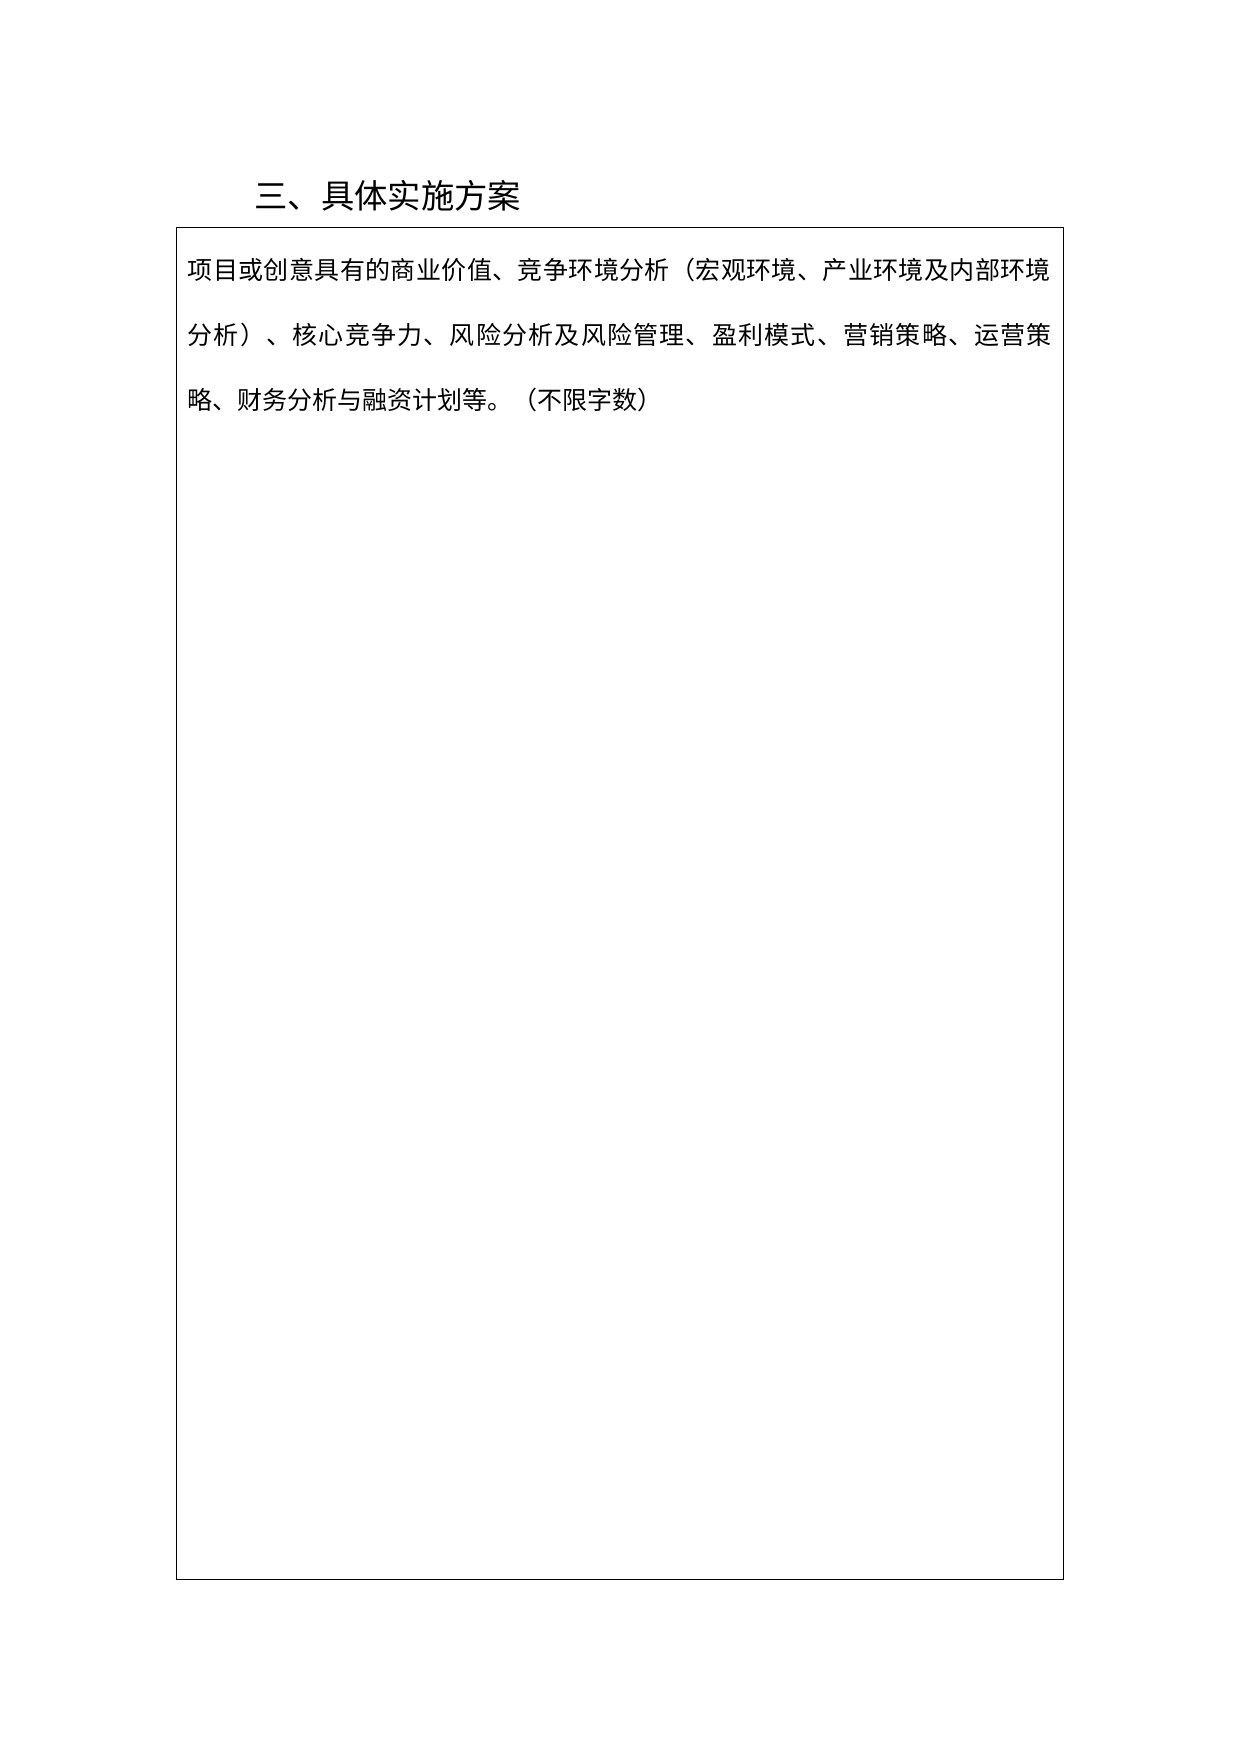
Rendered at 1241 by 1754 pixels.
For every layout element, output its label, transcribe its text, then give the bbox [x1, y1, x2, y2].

list 三、具体实施方案 [187, 162, 1053, 227]
table_header 项目或创意具有的商业价值、竞争环境分析（宏观环境、产业环境及内部环境分析）、核心竞争力、风险分析及风险管理、盈利模式、营销策略、运营策略、财务分析与融资计划等。（不限字数） [177, 228, 1063, 1579]
